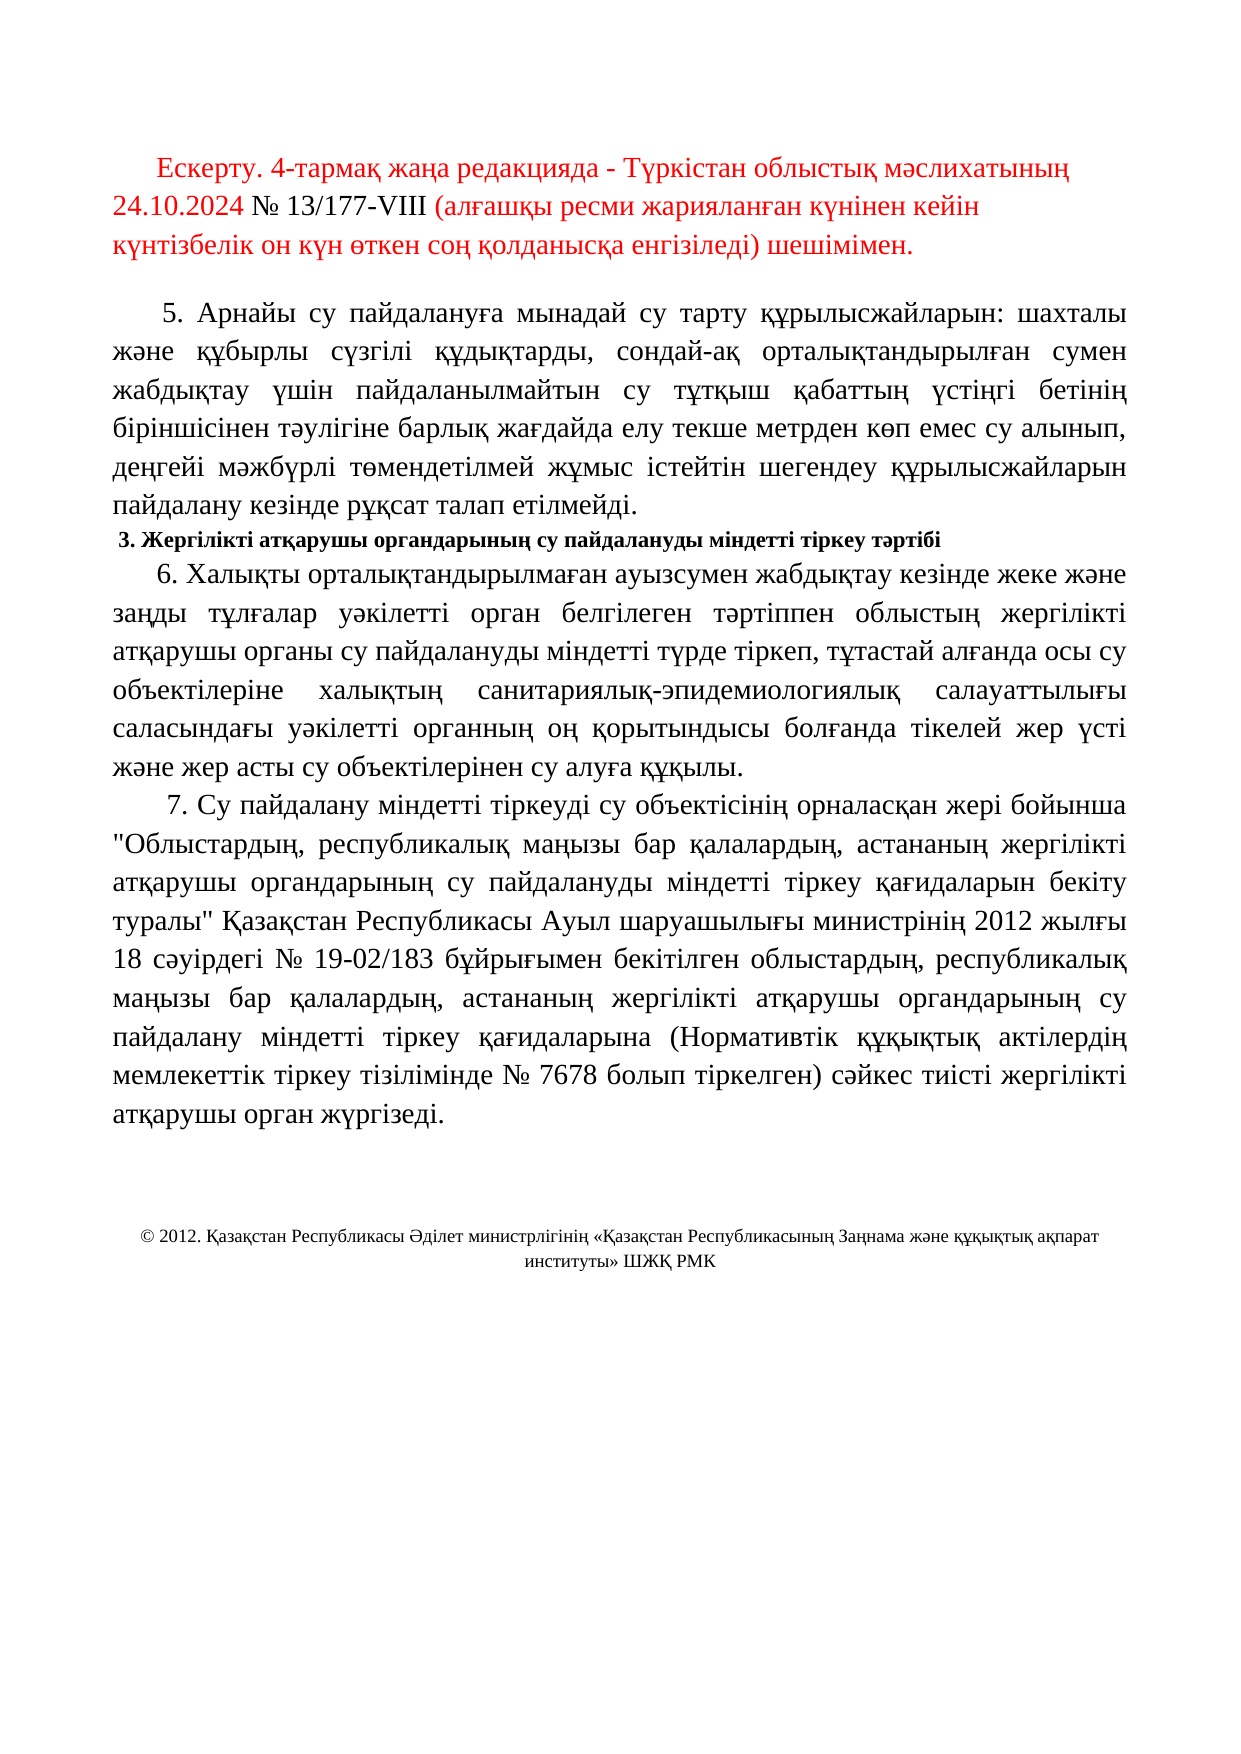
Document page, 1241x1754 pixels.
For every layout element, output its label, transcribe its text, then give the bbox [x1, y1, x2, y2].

text Ескерту. 4-тармақ жаңа редакцияда - Түркістан облыстық мәслихатының 24.10.2024 № 13/177-VIII (алғашқы ресми жарияланған күнінен кейін күнтізбелік он күн өткен соң қолданысқа енгізіледі) шешімімен. [112, 150, 1128, 291]
text 6. Халықты орталықтандырылмаған ауызсумен жабдықтау кезінде жеке және заңды тұлғалар уәкілетті орган белгілеген тәртіппен облыстың жергілікті атқарушы органы су пайдалануды міндетті түрде тіркеп, тұтастай алғанда осы су объектілеріне халықтың санитариялық-эпидемиологиялық салауаттылығы саласындағы уәкілетті органның оң қорытындысы болғанда тікелей жер үсті және жер асты су объектілерінен су алуға құқылы. [112, 556, 1128, 782]
text 7. Су пайдалану міндетті тіркеуді су объектісінің орналасқан жері бойынша "Облыстардың, республикалық маңызы бар қалалардың, астананың жергілікті атқарушы органдарының су пайдалануды міндетті тіркеу қағидаларын бекіту туралы" Қазақстан Республикасы Ауыл шаруашылығы министрінің 2012 жылғы 18 сәуірдегі № 19-02/183 бұйрығымен бекітілген облыстардың, республикалық маңызы бар қалалардың, астананың жергілікті атқарушы органдарының су пайдалану міндетті тіркеу қағидаларына (Нормативтік құқықтық актілердің мемлекеттік тіркеу тізілімінде № 7678 болып тіркелген) сәйкес тиісті жергілікті атқарушы орган жүргізеді. [112, 787, 1128, 1129]
text 5. Арнайы су пайдалануға мынадай су тарту құрылысжайларын: шахталы және құбырлы сүзгiлi құдықтарды, сондай-ақ орталықтандырылған сумен жабдықтау үшiн пайдаланылмайтын су тұтқыш қабаттың үстiңгi бетінің бiрiншiсінен тәулiгiне барлық жағдайда елу текше метрден көп емес су алынып, деңгейi мәжбүрлi төмендетiлмей жұмыс iстейтiн шегендеу құрылысжайларын пайдалану кезiнде рұқсат талап етiлмейдi. [112, 295, 1128, 521]
text © 2012. Қазақстан Республикасы Әділет министрлігінің «Қазақстан Республикасының Заңнама және құқықтық ақпарат институты» ШЖҚ РМК [112, 1225, 1128, 1271]
text 3. Жергілікті атқарушы органдарының су пайдалануды міндетті тіркеу тәртібі [112, 526, 1128, 552]
